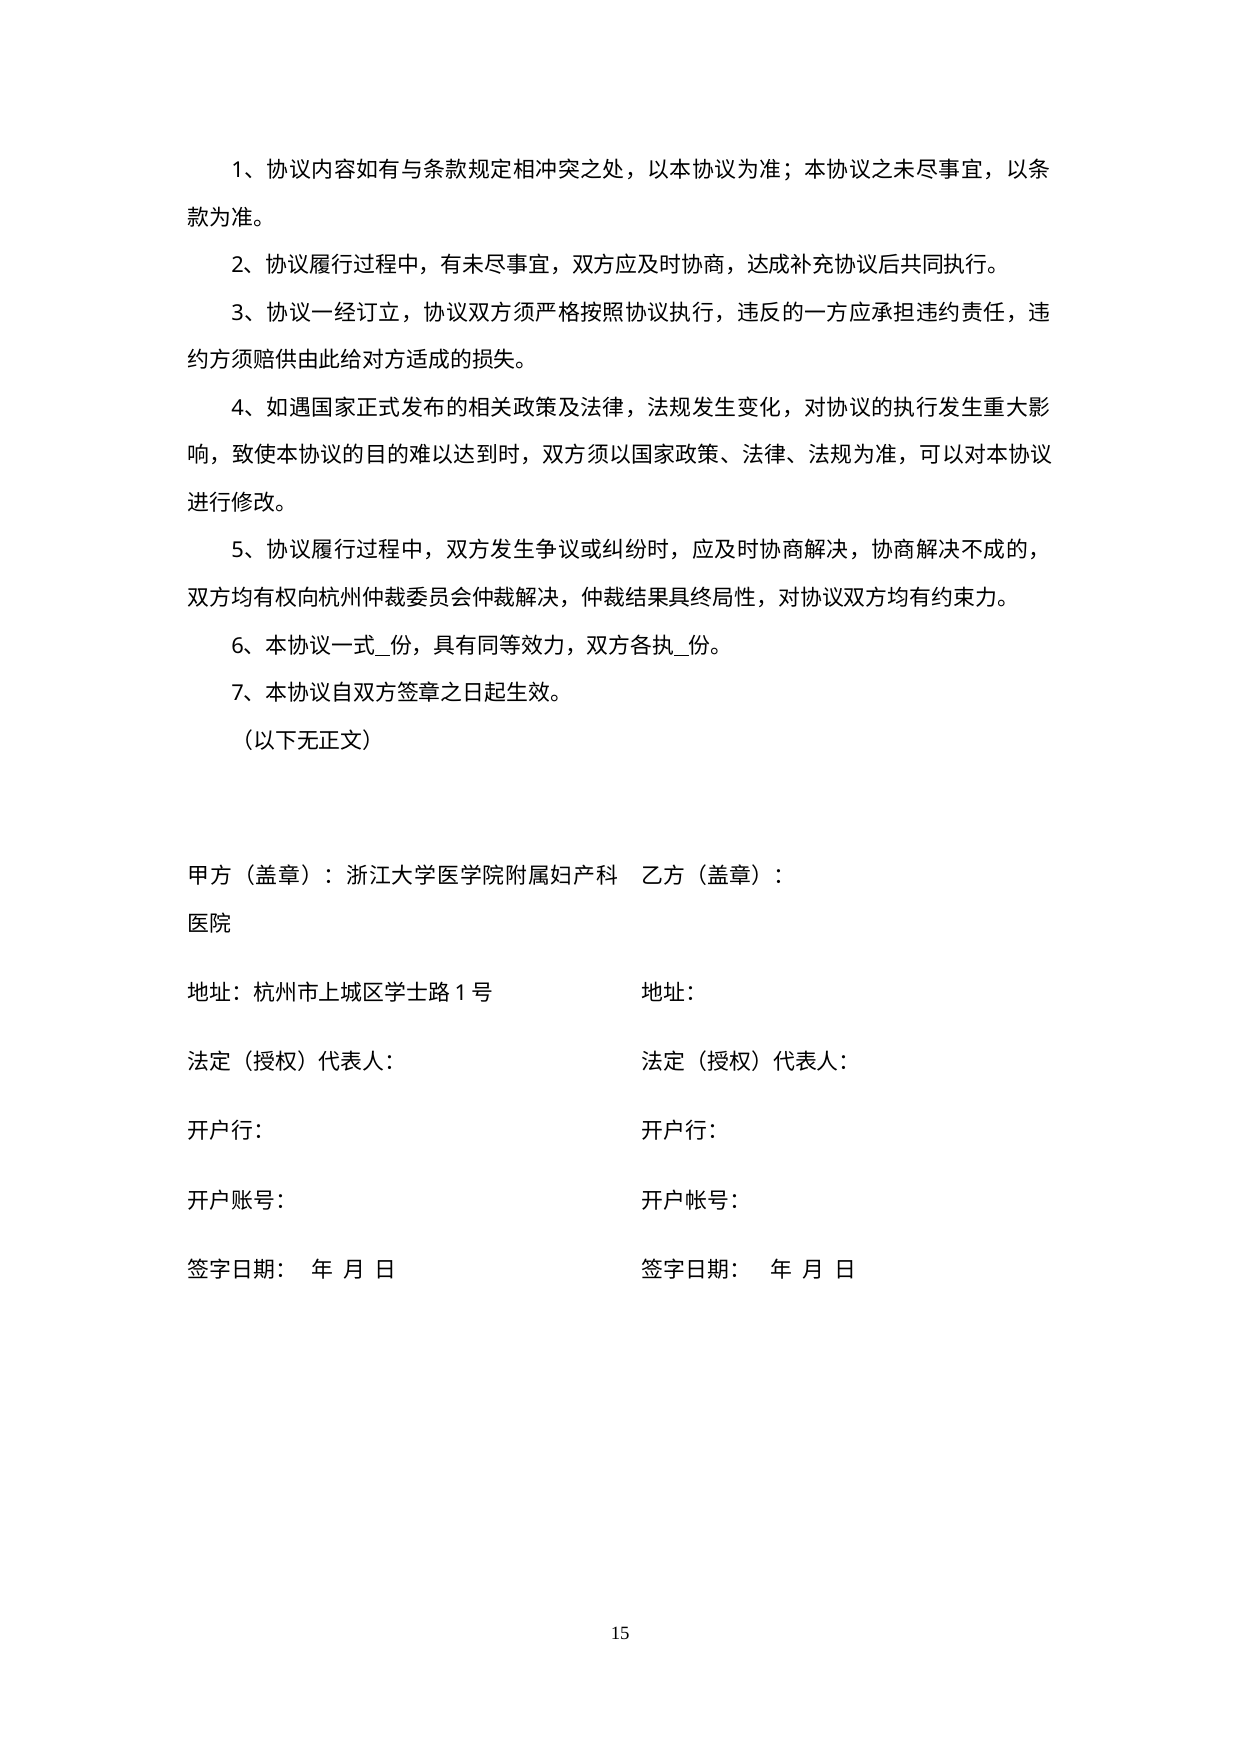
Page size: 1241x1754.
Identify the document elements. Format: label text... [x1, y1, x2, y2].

table_cell 开户帐号： [630, 1170, 1064, 1239]
table_cell 开户行： [630, 1101, 1064, 1170]
table_header 甲方（盖章）：浙江大学医学院附属妇产科医院 [176, 846, 630, 963]
text 4、如遇国家正式发布的相关政策及法律，法规发生变化，对协议的执行发生重大影响，致使本协议的目的难以达到时，双方须以国家政策、法律、法规为准，可以对本协议进行修改。 [187, 390, 1053, 517]
table_cell 签字日期： 年 月 日 [630, 1239, 1064, 1308]
table_cell 地址：杭州市上城区学士路1号 [176, 963, 630, 1032]
table_cell 开户账号： [176, 1170, 630, 1239]
table_cell 地址： [630, 963, 1064, 1032]
text 2、协议履行过程中，有未尽事宜，双方应及时协商，达成补充协议后共同执行。 [187, 247, 1053, 279]
text （以下无正文） [187, 723, 1053, 754]
text 6、本协议一式 份，具有同等效力，双方各执 份。 [187, 628, 1053, 659]
text 5、协议履行过程中，双方发生争议或纠纷时，应及时协商解决，协商解决不成的，双方均有权向杭州仲裁委员会仲裁解决，仲裁结果具终局性，对协议双方均有约束力。 [187, 532, 1053, 612]
text 7、本协议自双方签章之日起生效。 [187, 675, 1053, 707]
text 1、协议内容如有与条款规定相冲突之处，以本协议为准；本协议之未尽事宜，以条款为准。 [187, 152, 1053, 231]
table_cell 法定（授权）代表人： [176, 1032, 630, 1101]
table_cell 开户行： [176, 1101, 630, 1170]
text 3、协议一经订立，协议双方须严格按照协议执行，违反的一方应承担违约责任，违约方须赔供由此给对方适成的损失。 [187, 295, 1053, 374]
table_cell 签字日期： 年 月 日 [176, 1239, 630, 1308]
table_header 乙方（盖章）： [630, 846, 1064, 963]
table_cell 法定（授权）代表人： [630, 1032, 1064, 1101]
